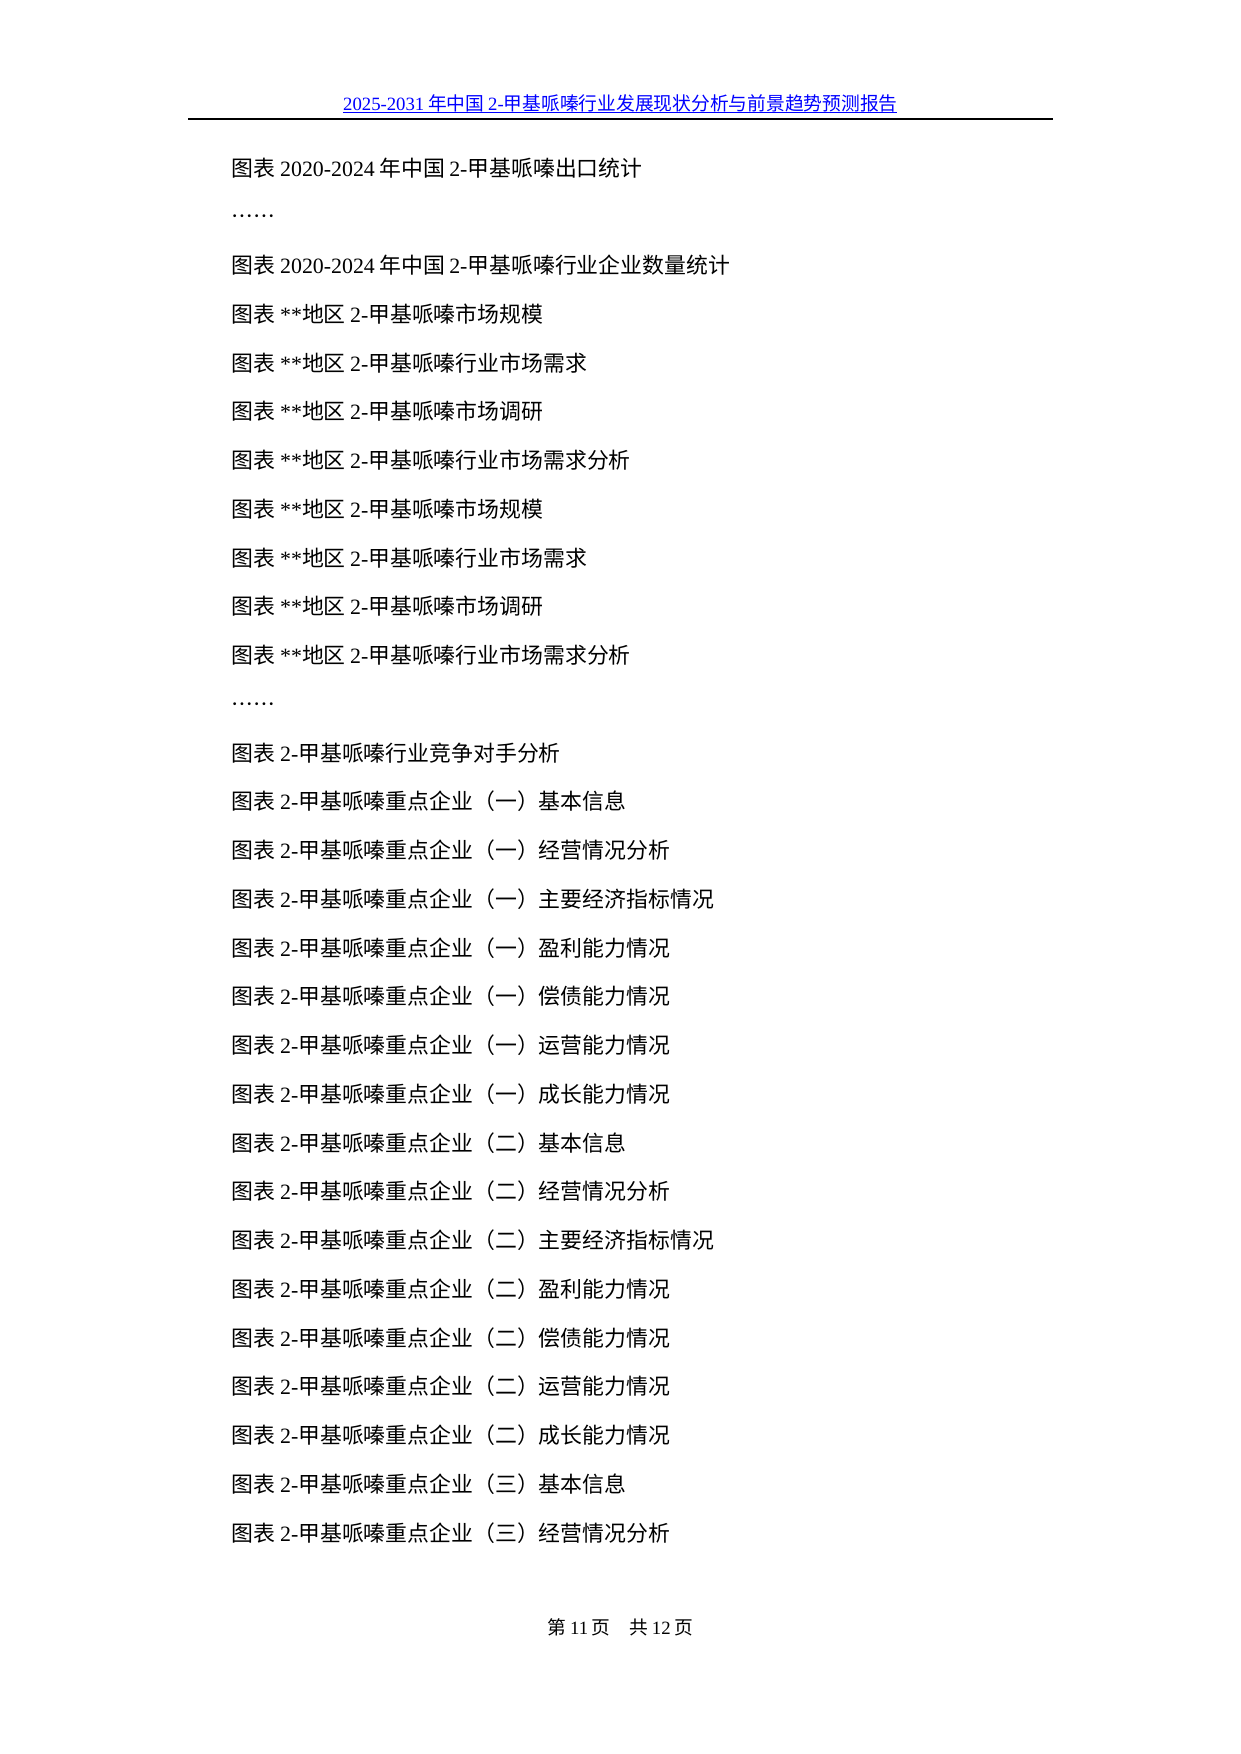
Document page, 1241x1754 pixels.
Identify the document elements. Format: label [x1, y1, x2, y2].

text [187, 150, 1053, 1548]
